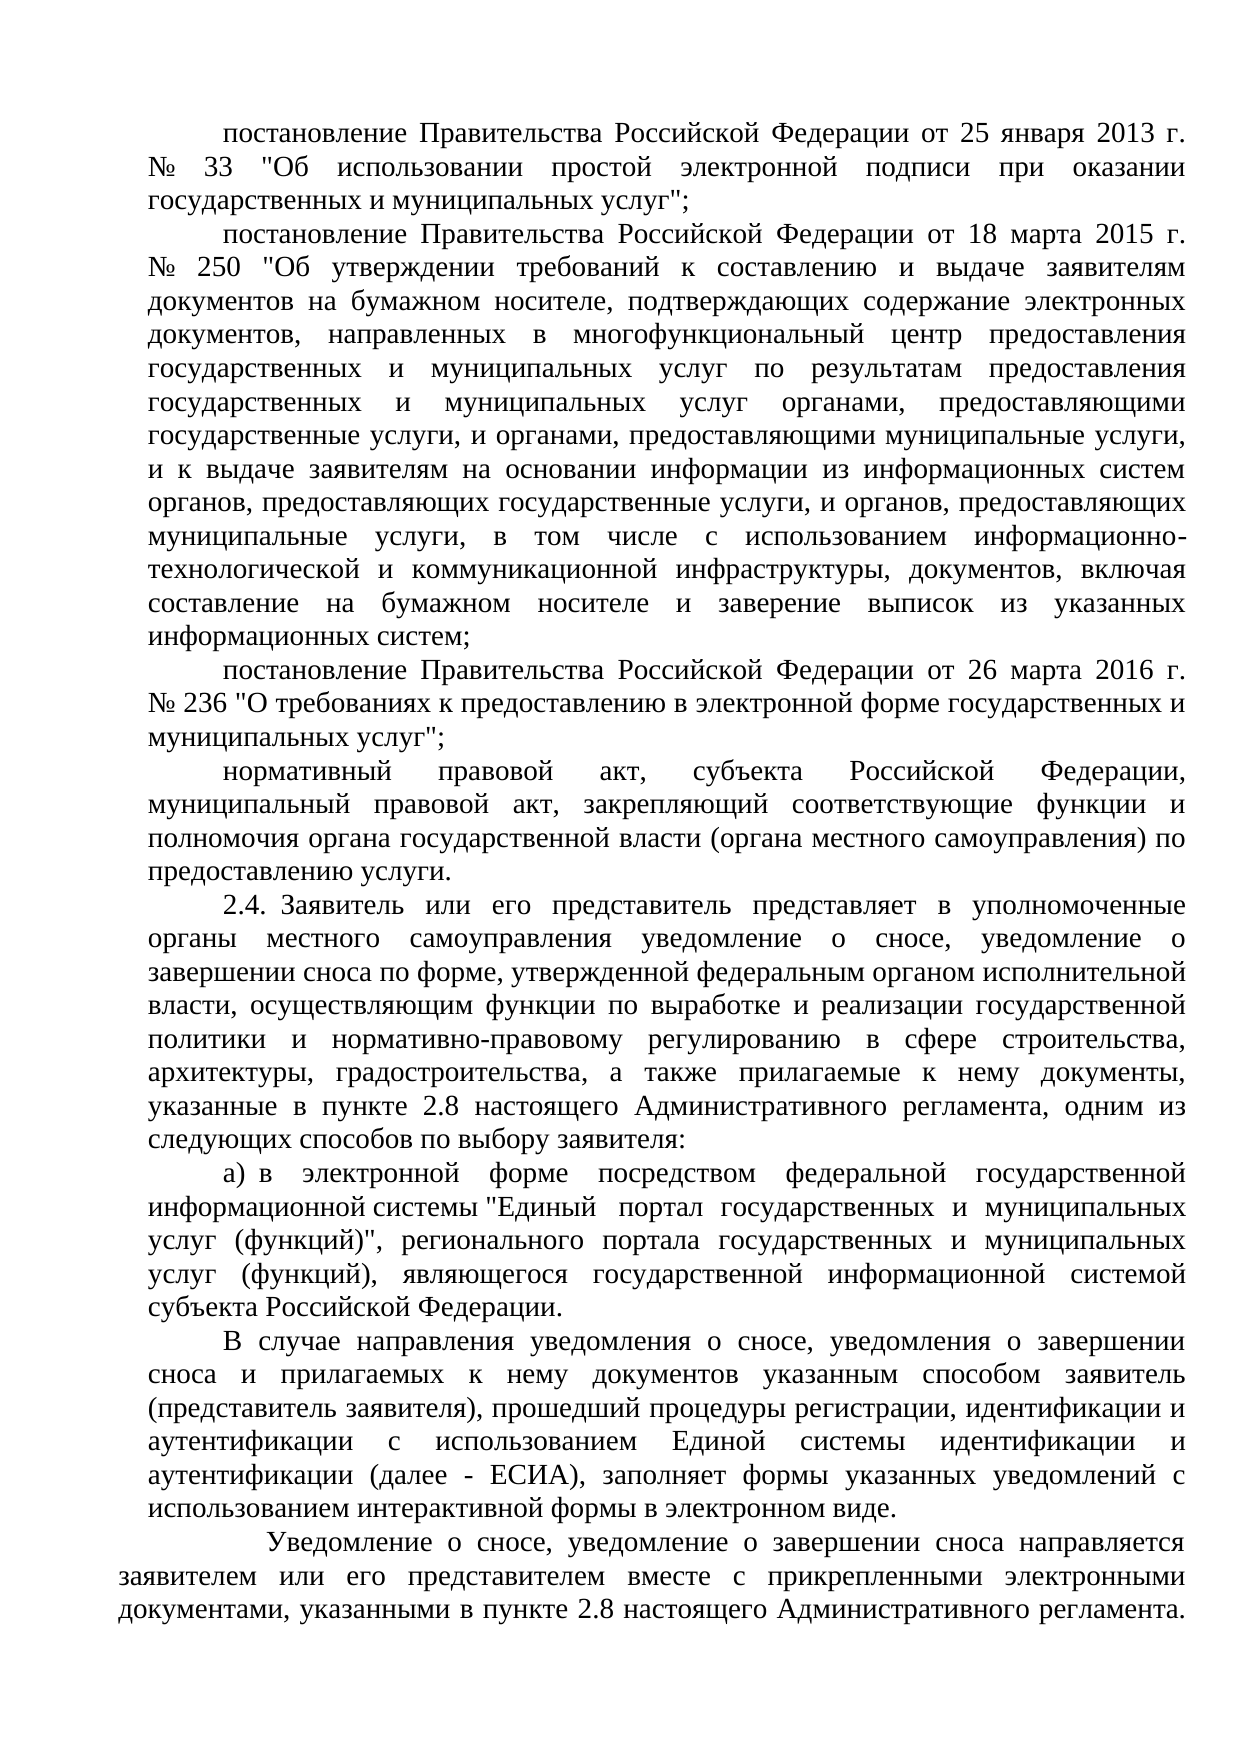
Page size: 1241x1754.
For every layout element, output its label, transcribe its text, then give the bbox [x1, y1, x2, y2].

text постановление Правительства Российской Федерации от 26 марта 2016 г. № 236 "О требованиях к предоставлению в электронной форме государственных и муниципальных услуг"; [148, 652, 1187, 753]
text нормативный правовой акт, субъекта Российской Федерации, муниципальный правовой акт, закрепляющий соответствующие функции и полномочия органа государственной власти (органа местного самоуправления) по предоставлению услуги. [148, 753, 1187, 887]
text В случае направления уведомления о сносе, уведомления о завершении сноса и прилагаемых к нему документов указанным способом заявитель (представитель заявителя), прошедший процедуры регистрации, идентификации и аутентификации с использованием Единой системы идентификации и аутентификации (далее - ЕСИА), заполняет формы указанных уведомлений с использованием интерактивной формы в электронном виде. [148, 1323, 1187, 1524]
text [118, 1524, 1187, 1625]
list Заявитель или его представитель представляет в уполномоченные органы местного самоуправления уведомление о сносе, уведомление о завершении сноса по форме, утвержденной федеральным органом исполнительной власти, осуществляющим функции по выработке и реализации государственной политики и нормативно-правовому регулированию в сфере строительства, архитектуры, градостроительства, а также прилагаемые к нему документы, указанные в пункте 2.8 настоящего Административного регламента, одним из следующих способов по выбору заявителя: [148, 887, 1187, 1155]
text а) в электронной форме посредством федеральной государственной информационной системы "Единый портал государственных и муниципальных услуг (функций)", регионального портала государственных и муниципальных услуг (функций), являющегося государственной информационной системой субъекта Российской Федерации. [148, 1155, 1187, 1323]
text постановление Правительства Российской Федерации от 25 января 2013 г. № 33 "Об использовании простой электронной подписи при оказании государственных и муниципальных услуг"; [148, 115, 1187, 216]
text постановление Правительства Российской Федерации от 18 марта 2015 г. № 250 "Об утверждении требований к составлению и выдаче заявителям документов на бумажном носителе, подтверждающих содержание электронных документов, направленных в многофункциональный центр предоставления государственных и муниципальных услуг по результатам предоставления государственных и муниципальных услуг органами, предоставляющими государственные услуги, и органами, предоставляющими муниципальные услуги, и к выдаче заявителям на основании информации из информационных систем органов, предоставляющих государственные услуги, и органов, предоставляющих муниципальные услуги, в том числе с использованием информационнотехнологической и коммуникационной инфраструктуры, документов, включая составление на бумажном носителе и заверение выписок из указанных информационных систем; [148, 216, 1187, 652]
